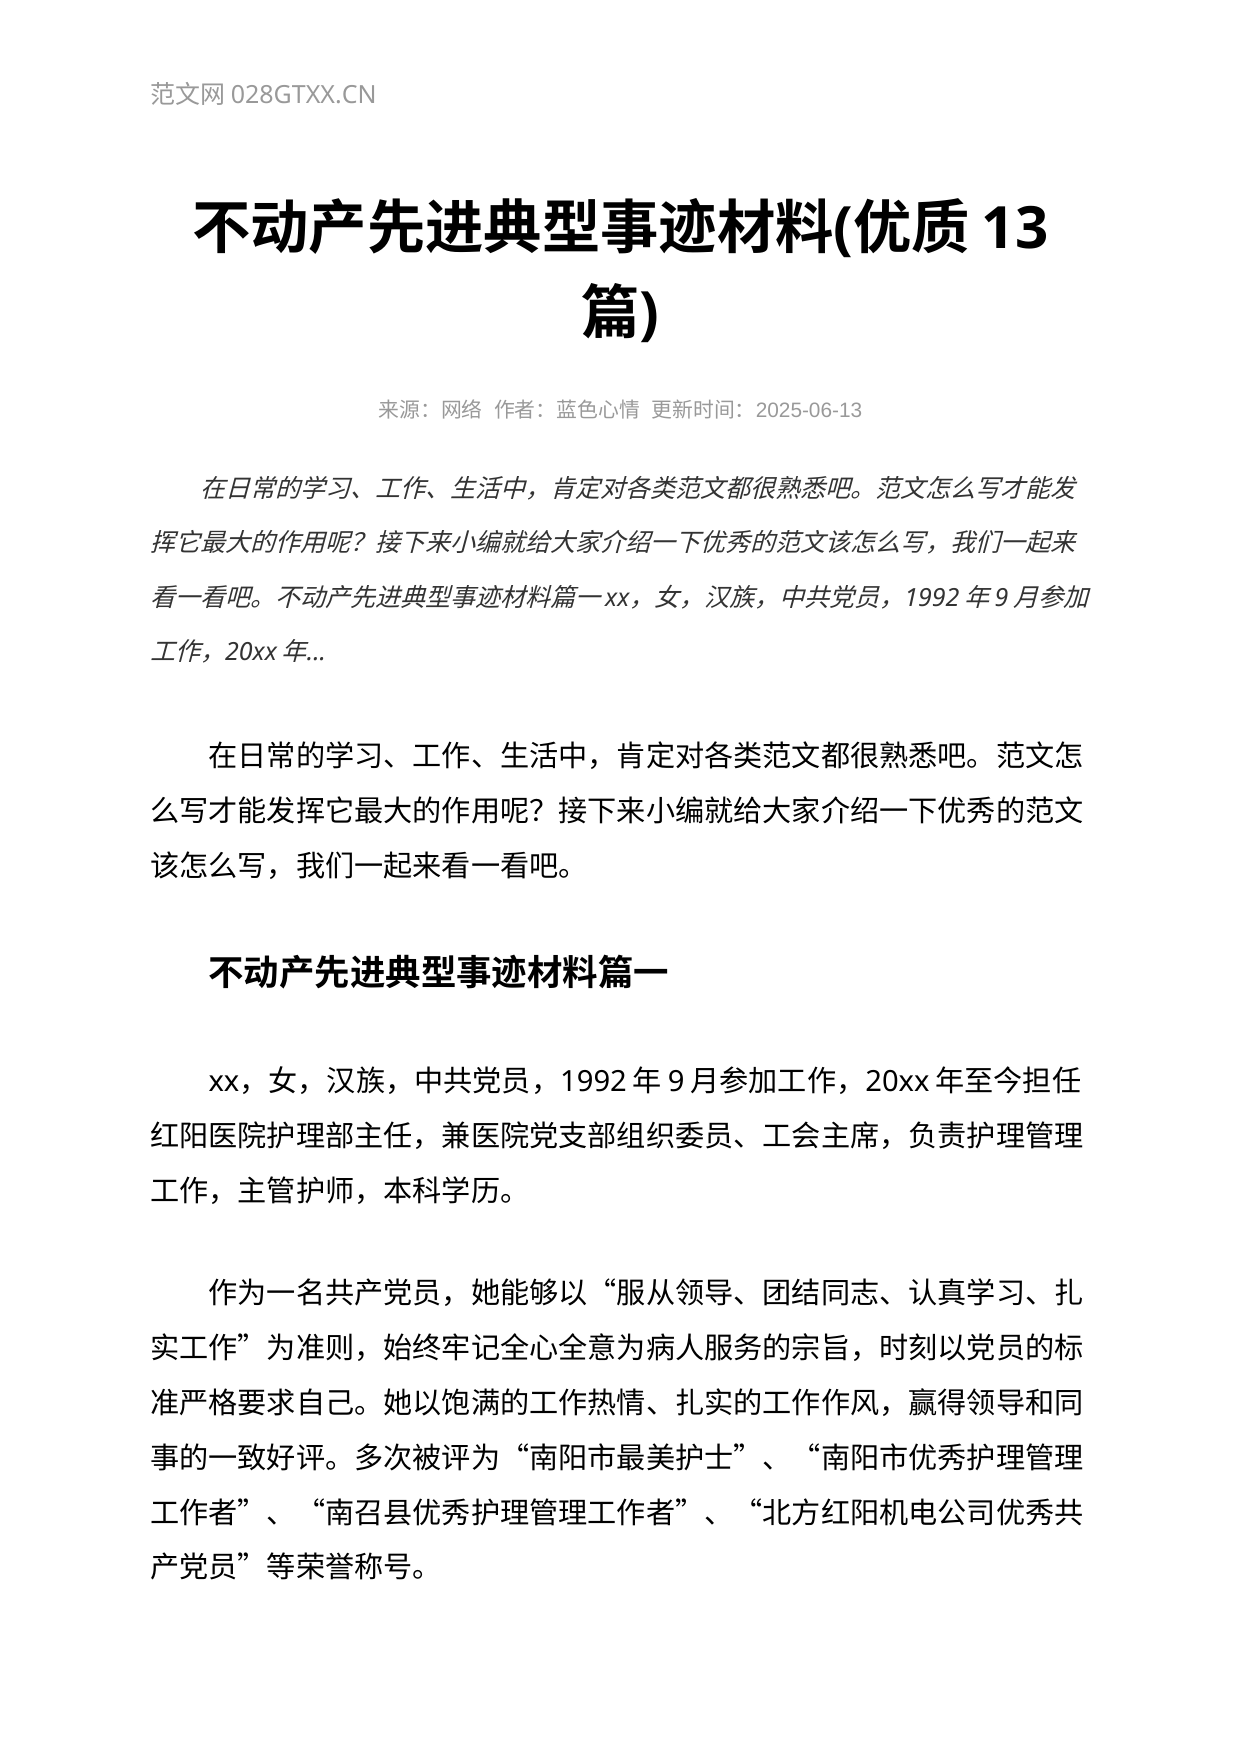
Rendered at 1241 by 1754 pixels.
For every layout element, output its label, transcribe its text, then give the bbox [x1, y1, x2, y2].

text 在日常的学习、工作、生活中，肯定对各类范文都很熟悉吧。范文怎么写才能发挥它最大的作用呢？接下来小编就给大家介绍一下优秀的范文该怎么写，我们一起来看一看吧。 [150, 733, 1090, 885]
text 作为一名共产党员，她能够以“服从领导、团结同志、认真学习、扎实工作”为准则，始终牢记全心全意为病人服务的宗旨，时刻以党员的标准严格要求自己。她以饱满的工作热情、扎实的工作作风，赢得领导和同事的一致好评。多次被评为“南阳市最美护士”、“南阳市优秀护理管理工作者”、“南召县优秀护理管理工作者”、“北方红阳机电公司优秀共产党员”等荣誉称号。 [150, 1269, 1090, 1586]
text 在日常的学习、工作、生活中，肯定对各类范文都很熟悉吧。范文怎么写才能发挥它最大的作用呢？接下来小编就给大家介绍一下优秀的范文该怎么写，我们一起来看一看吧。不动产先进典型事迹材料篇一xx，女，汉族，中共党员，1992年9月参加工作，20xx年... [150, 468, 1090, 668]
text xx，女，汉族，中共党员，1992年9月参加工作，20xx年至今担任红阳医院护理部主任，兼医院党支部组织委员、工会主席，负责护理管理工作，主管护师，本科学历。 [150, 1058, 1090, 1210]
text 不动产先进典型事迹材料篇一 [150, 944, 1090, 996]
text 来源：网络 作者：蓝色心情 更新时间：2025-06-13 [150, 398, 1090, 422]
subtitle 不动产先进典型事迹材料(优质13篇) [150, 181, 1090, 351]
